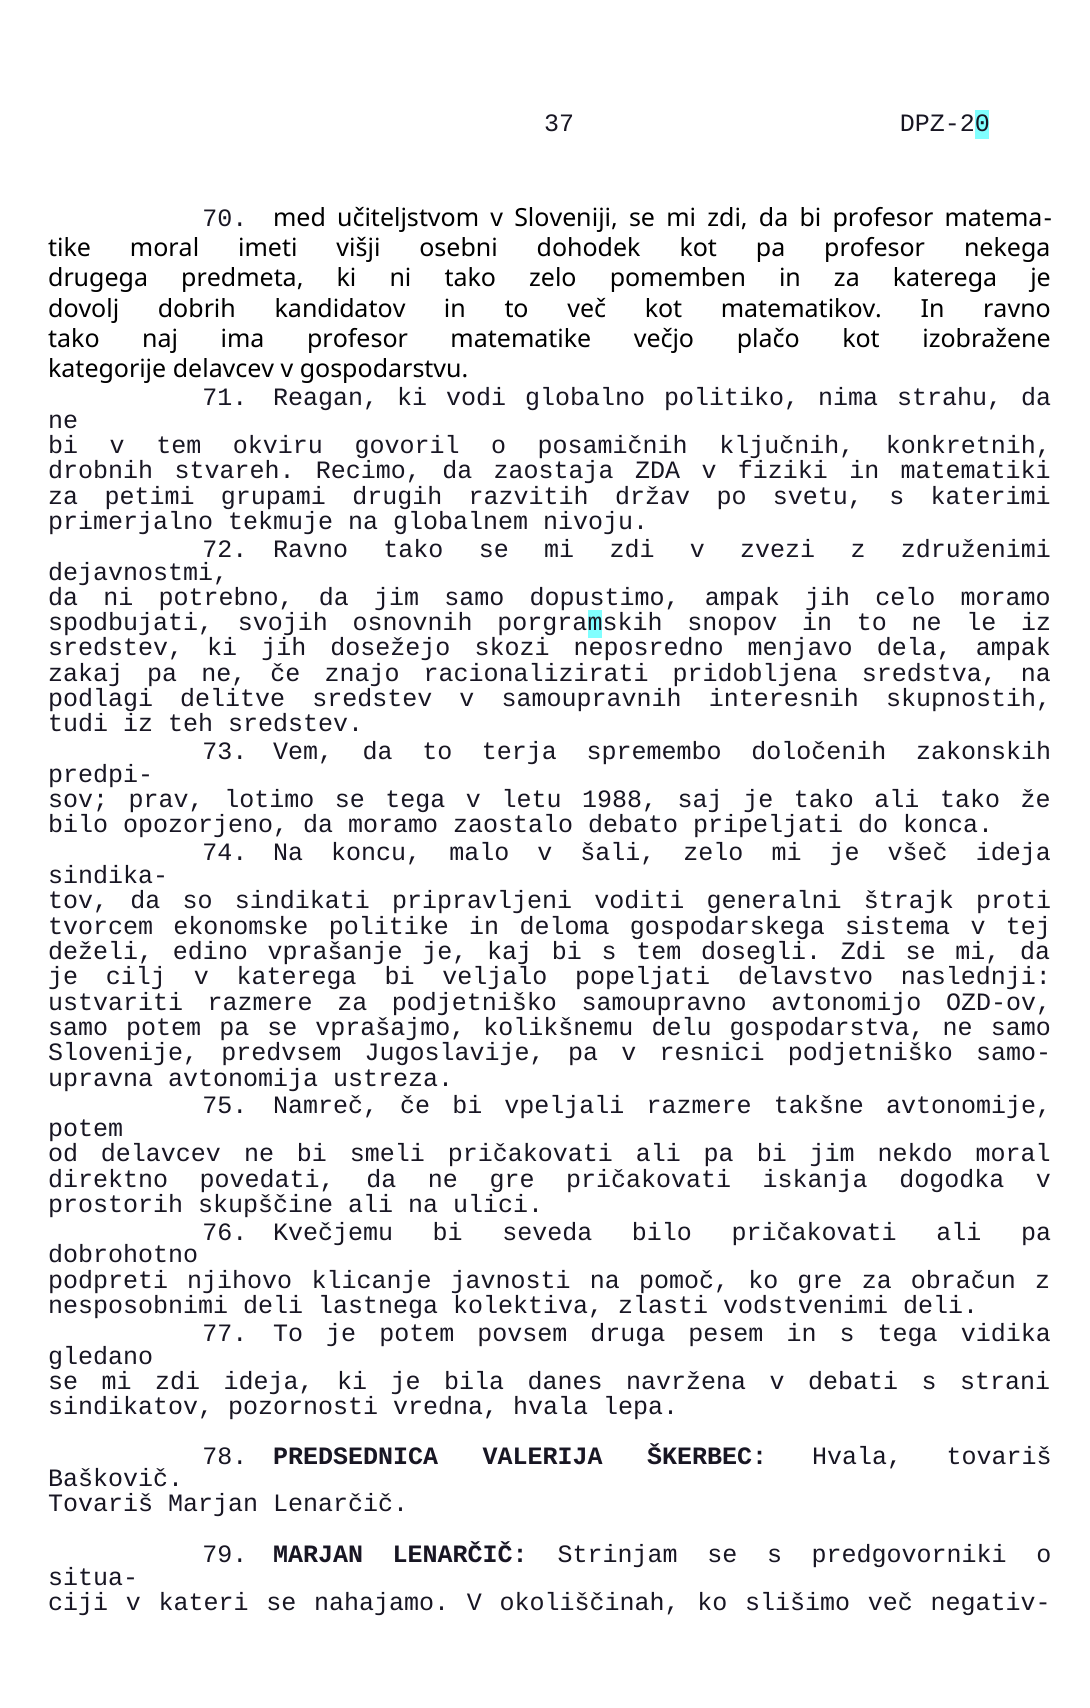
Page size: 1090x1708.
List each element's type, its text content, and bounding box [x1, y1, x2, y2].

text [48, 1542, 1051, 1618]
text Ravno tako se mi zdi v zvezi z združenimi dejavnostmi, da ni potrebno, da jim samo dopustimo, ampak jih celo moramo spodbujati, svojih osnovnih porgramskih snopov in to ne le iz sredstev, ki jih dosežejo skozi neposredno menjavo dela, ampak zakaj pa ne, če znajo racionalizirati pridobljena sredstva, na podlagi delitve sredstev v samoupravnih interesnih skupnostih, tudi iz teh sredstev. [48, 537, 1051, 739]
text Reagan, ki vodi globalno politiko, nima strahu, da ne bi v tem okviru govoril o posamičnih ključnih, konkretnih, drobnih stvareh. Recimo, da zaostaja ZDA v fiziki in matematiki za petimi grupami drugih razvitih držav po svetu, s katerimi primerjalno tekmuje na globalnem nivoju. [48, 385, 1051, 537]
text Na koncu, malo v šali, zelo mi je všeč ideja sindika- tov, da so sindikati pripravljeni voditi generalni štrajk proti tvorcem ekonomske politike in deloma gospodarskega sistema v tej deželi, edino vprašanje je, kaj bi s tem dosegli. Zdi se mi, da je cilj v katerega bi veljalo popeljati delavstvo naslednji: ustvariti razmere za podjetniško samoupravno avtonomijo OZD-ov, samo potem pa se vprašajmo, kolikšnemu delu gospodarstva, ne samo Slovenije, predvsem Jugoslavije, pa v resnici podjetniško samo- upravna avtonomija ustreza. [48, 840, 1051, 1093]
text PREDSEDNICA VALERIJA ŠKERBEC: Hvala, tovariš Baškovič. Tovariš Marjan Lenarčič. [48, 1445, 1051, 1519]
text Namreč, če bi vpeljali razmere takšne avtonomije, potem od delavcev ne bi smeli pričakovati ali pa bi jim nekdo moral direktno povedati, da ne gre pričakovati iskanja dogodka v prostorih skupščine ali na ulici. [48, 1093, 1051, 1220]
text Zdaj bom pa dal grobo ilustracijo, za katero se vnaprej opravičujem, ker ni bila zelo premišljena ali pa narejena na osnovi kakšnih podatkov. Toda, po tem kar vemo recimo o stanjumed učiteljstvom v Sloveniji, se mi zdi, da bi profesor matema- tike moral imeti višji osebni dohodek kot pa profesor nekega drugega predmeta, ki ni tako zelo pomemben in za katerega je dovolj dobrih kandidatov in to več kot matematikov. In ravno tako naj ima profesor matematike večjo plačo kot izobražene kategorije delavcev v gospodarstvu. [48, 203, 1051, 385]
text Kvečjemu bi seveda bilo pričakovati ali pa dobrohotno podpreti njihovo klicanje javnosti na pomoč, ko gre za obračun z nesposobnimi deli lastnega kolektiva, zlasti vodstvenimi deli. [48, 1220, 1051, 1321]
text To je potem povsem druga pesem in s tega vidika gledano se mi zdi ideja, ki je bila danes navržena v debati s strani sindikatov, pozornosti vredna, hvala lepa. [48, 1321, 1051, 1422]
text Vem, da to terja spremembo določenih zakonskih predpi- sov; prav, lotimo se tega v letu 1988, saj je tako ali tako že bilo opozorjeno, da moramo zaostalo debato pripeljati do konca. [48, 739, 1051, 840]
